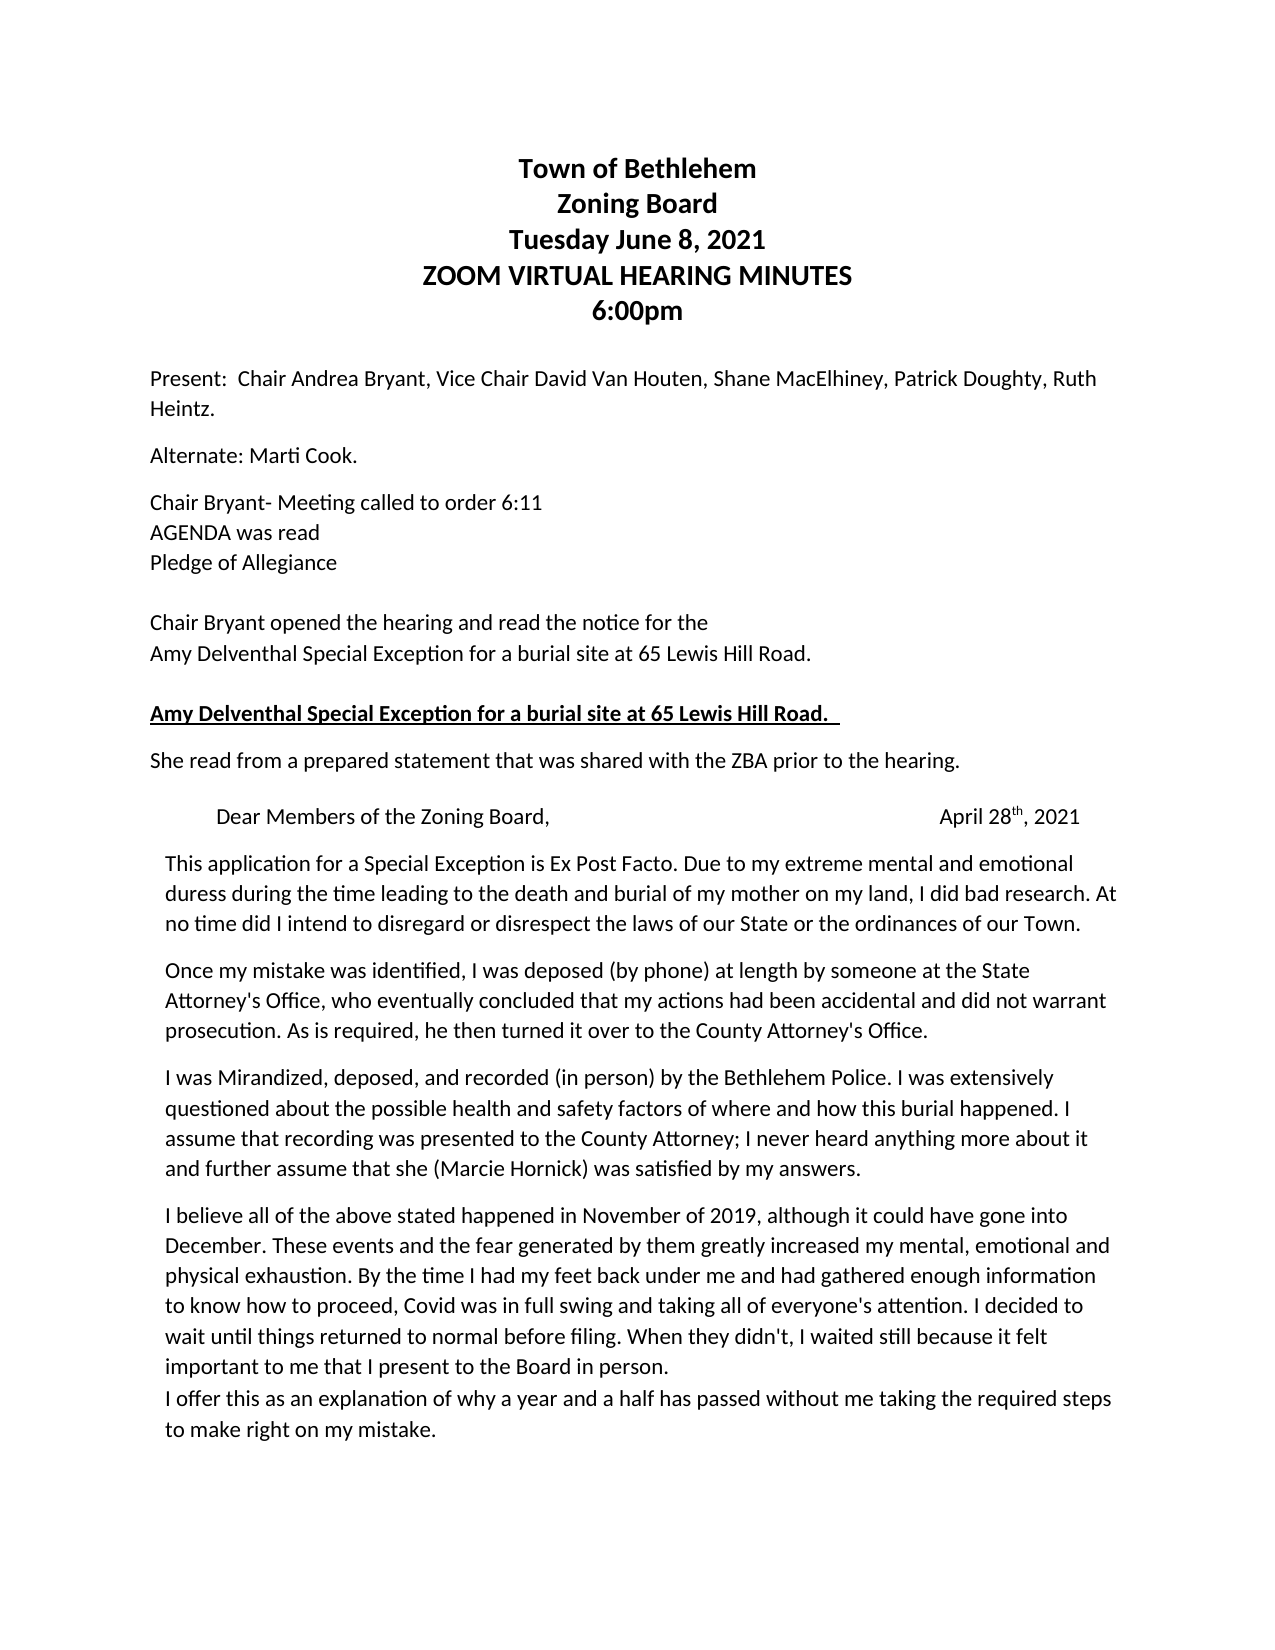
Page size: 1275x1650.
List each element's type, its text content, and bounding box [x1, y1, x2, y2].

text 6:00pm [150, 292, 1125, 328]
text Chair Bryant- Meeting called to order 6:11 AGENDA was read Pledge of Allegiance Chair Bryant opened the hearing and read the notice for the Amy Delventhal Special Exception for a burial site at 65 Lewis Hill Road. Amy Delventhal Special Exception for a burial site at 65 Lewis Hill Road. [150, 488, 1125, 727]
text Present: Chair Andrea Bryant, Vice Chair David Van Houten, Shane MacElhiney, Patrick Doughty, Ruth Heintz. [150, 364, 1125, 422]
text This application for a Special Exception is Ex Post Facto. Due to my extreme mental and emotional duress during the time leading to the death and burial of my mother on my land, I did bad research. At no time did I intend to disregard or disrespect the laws of our State or the ordinances of our Town. [165, 849, 1120, 937]
text I believe all of the above stated happened in November of 2019, although it could have gone into December. These events and the fear generated by them greatly increased my mental, emotional and physical exhaustion. By the time I had my feet back under me and had gathered enough information to know how to proceed, Covid was in full swing and taking all of everyone's attention. I decided to wait until things returned to normal before filing. When they didn't, I waited still because it felt important to me that I present to the Board in person. [165, 1201, 1120, 1380]
text She read from a prepared statement that was shared with the ZBA prior to the hearing. [150, 746, 1125, 774]
text Dear Members of the Zoning Board, April 28th, 2021 [150, 802, 1125, 830]
text Tuesday June 8, 2021 [150, 221, 1125, 257]
text Town of Bethlehem [150, 150, 1125, 186]
text Zoning Board [150, 186, 1125, 221]
text Once my mistake was identified, I was deposed (by phone) at length by someone at the State Attorney's Office, who eventually concluded that my actions had been accidental and did not warrant prosecution. As is required, he then turned it over to the County Attorney's Office. [165, 956, 1120, 1045]
text Alternate: Marti Cook. [150, 441, 1125, 469]
text I was Mirandized, deposed, and recorded (in person) by the Bethlehem Police. I was extensively questioned about the possible health and safety factors of where and how this burial happened. I assume that recording was presented to the County Attorney; I never heard anything more about it and further assume that she (Marcie Hornick) was satisfied by my answers. [165, 1063, 1120, 1182]
text ZOOM VIRTUAL HEARING MINUTES [150, 257, 1125, 292]
text I offer this as an explanation of why a year and a half has passed without me taking the required steps to make right on my mistake. [165, 1384, 1120, 1443]
